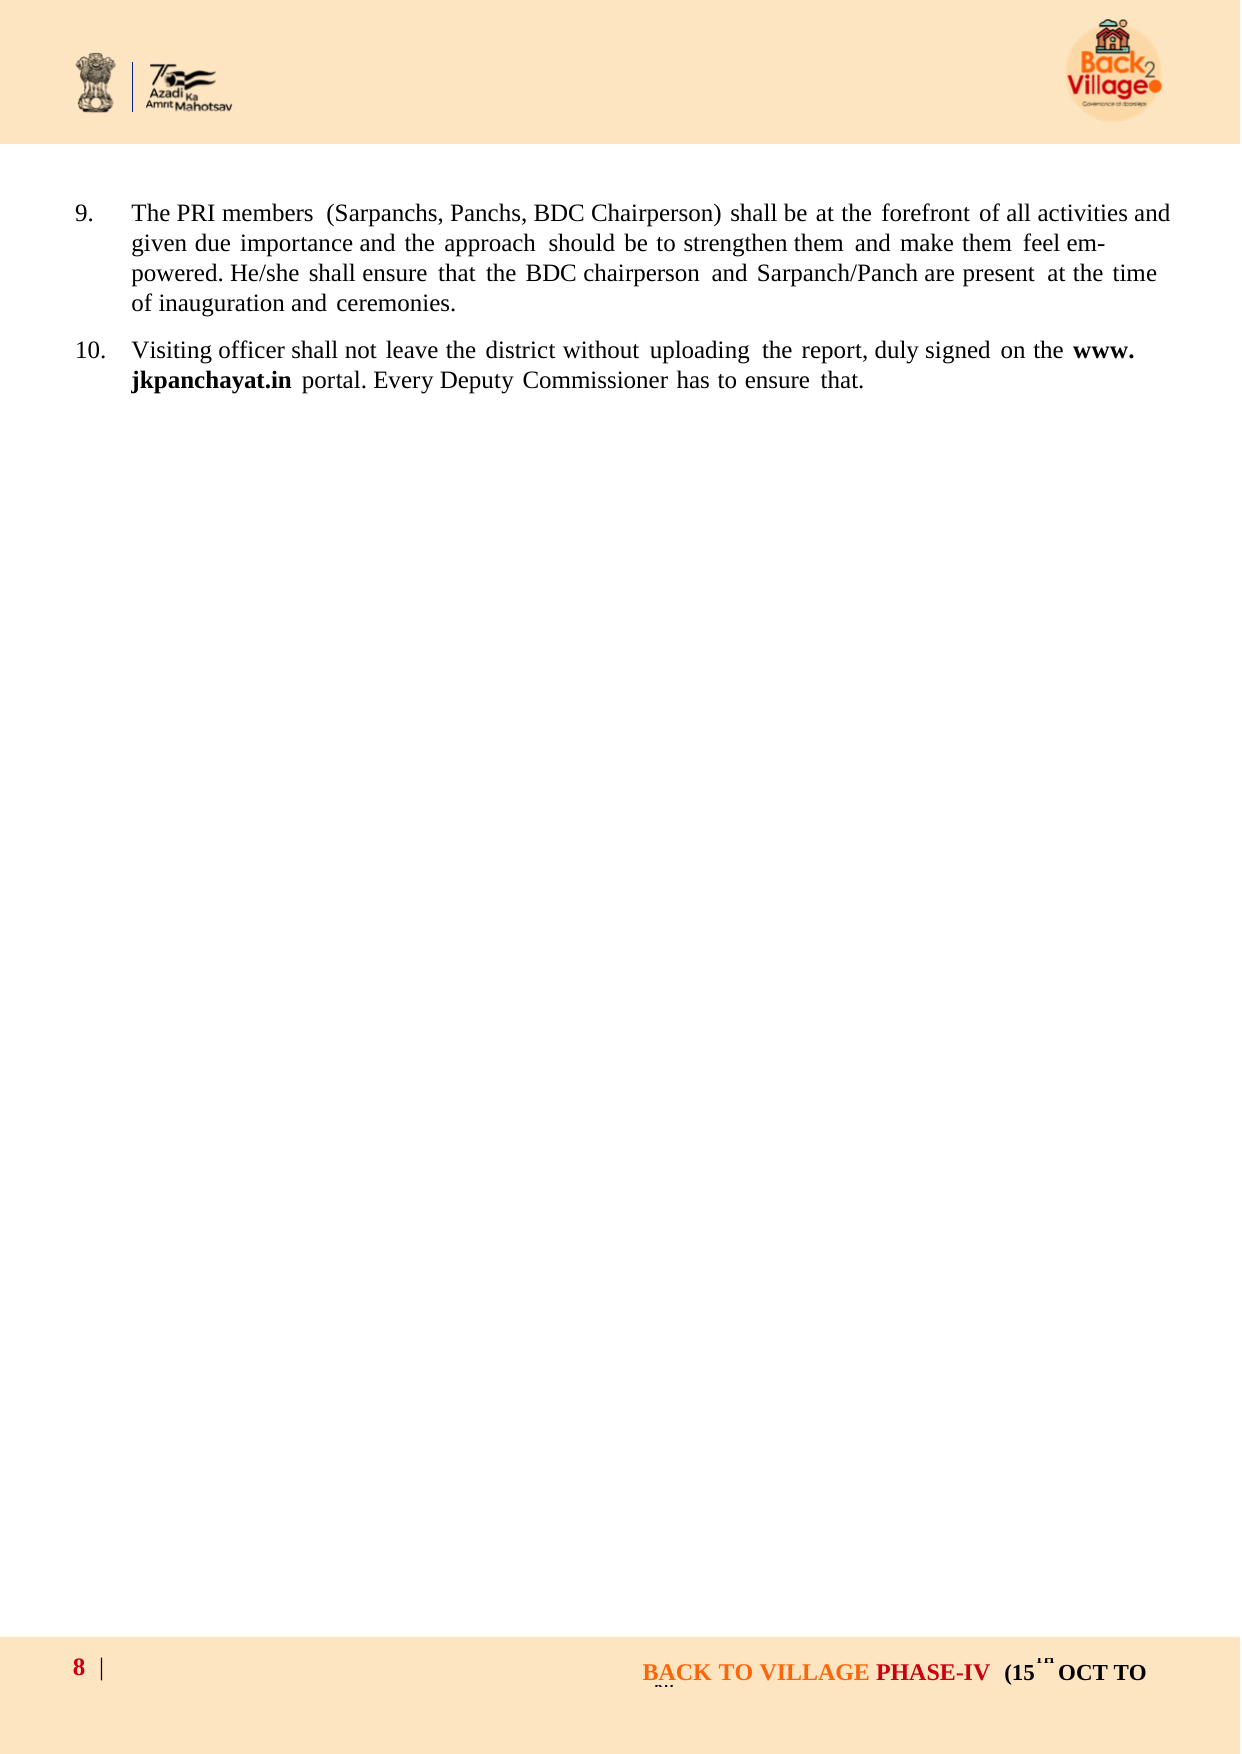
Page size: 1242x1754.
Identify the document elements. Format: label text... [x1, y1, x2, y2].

picture [73, 50, 118, 115]
text 9. The PRI members (Sarpanchs, Panchs, BDC Chairperson) shall be at the forefront of all activities and given due importance and the approach should be to strengthen them and make them feel em- powered. He/she shall ensure that the BDC chairperson and Sarpanch/Panch are present at the time of inauguration and ceremonies. [75, 198, 1171, 317]
picture [143, 59, 235, 114]
text 10. Visiting officer shall not leave the district without uploading the report, duly signed on the www. jkpanchayat.in portal. Every Deputy Commissioner has to ensure that. [75, 335, 1140, 394]
picture [1063, 17, 1164, 124]
